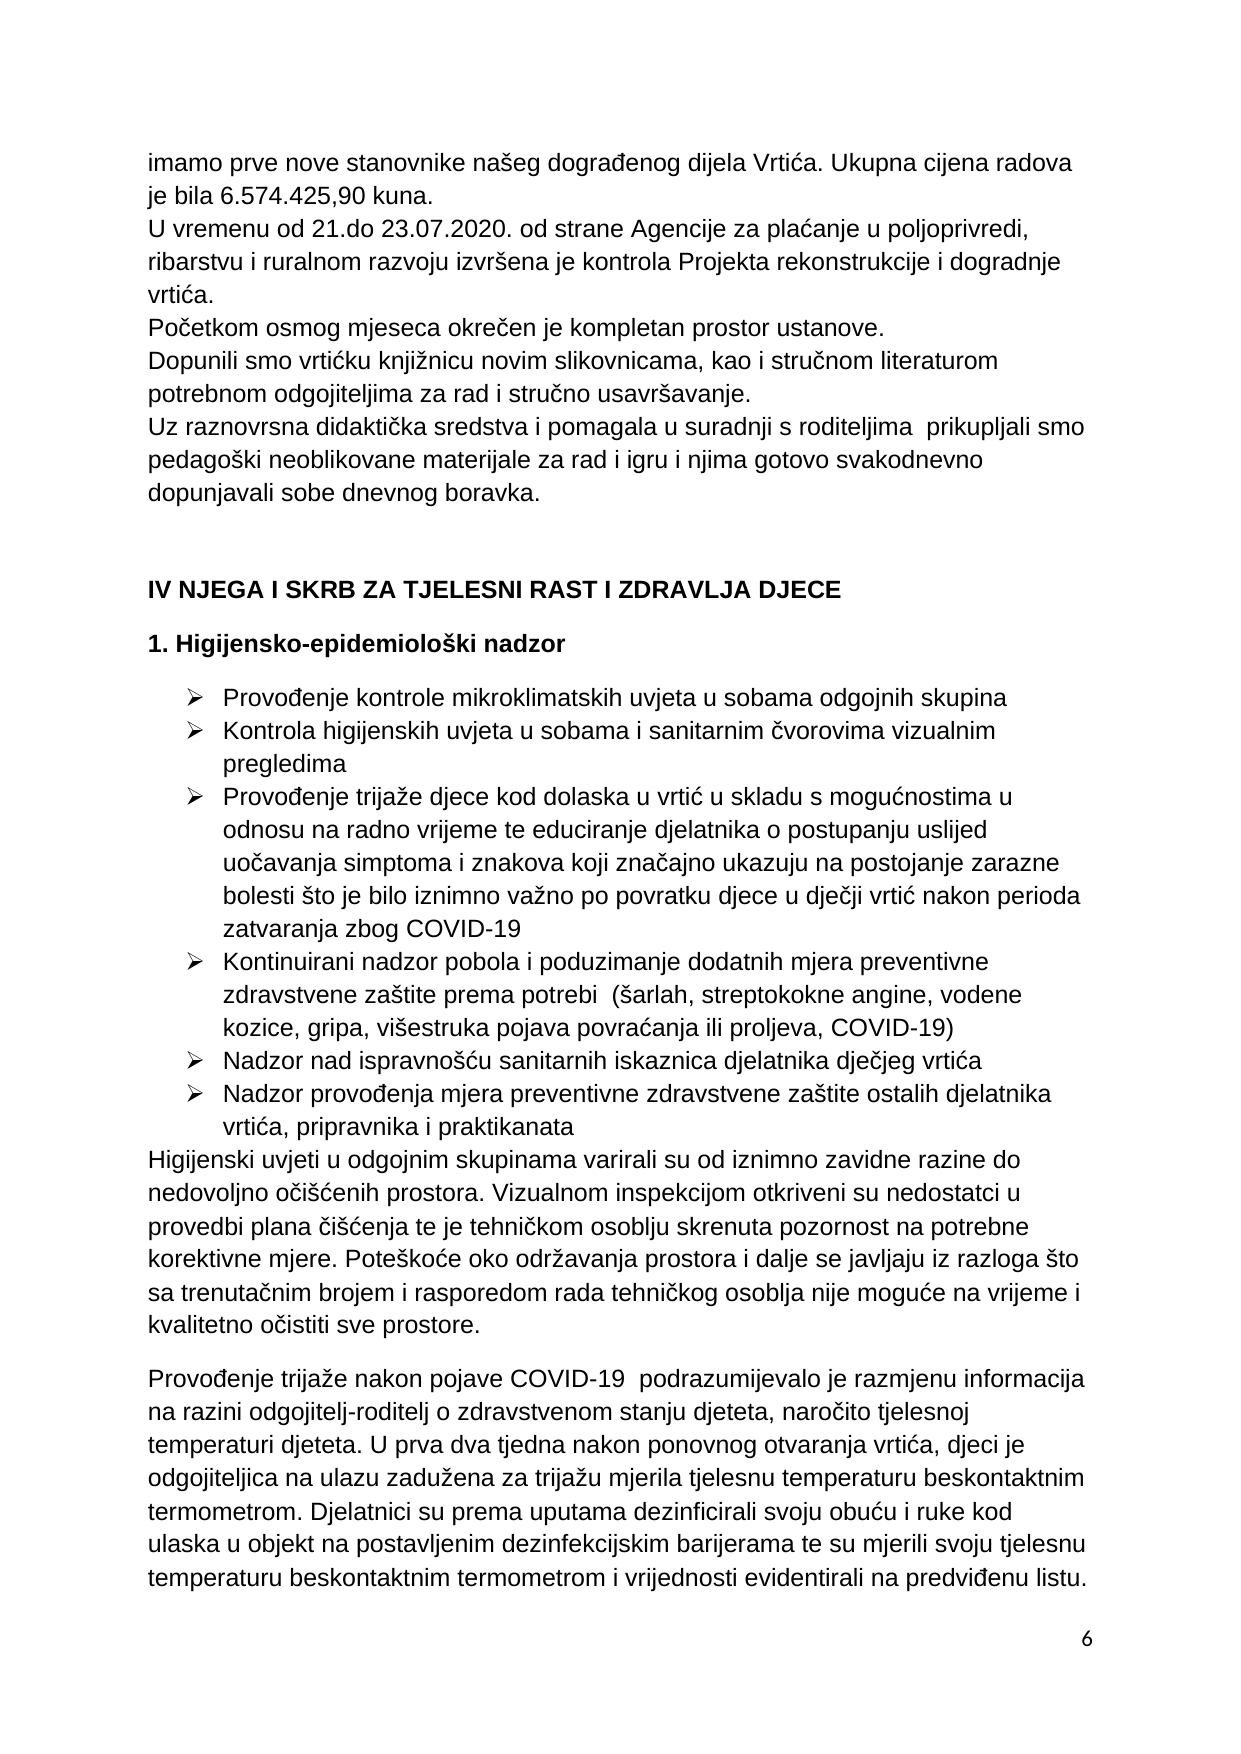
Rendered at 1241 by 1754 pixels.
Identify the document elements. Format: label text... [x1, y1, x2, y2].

list Nadzor provođenja mjera preventivne zdravstvene zaštite ostalih djelatnika vrtića, pripravnika i praktikanata [185, 1079, 1093, 1141]
text 1. Higijensko-epidemiološki nadzor [148, 629, 1093, 657]
list Provođenje trijaže djece kod dolaska u vrtić u skladu s mogućnostima u odnosu na radno vrijeme te educiranje djelatnika o postupanju uslijed uočavanja simptoma i znakova koji značajno ukazuju na postojanje zarazne bolesti što je bilo iznimno važno po povratku djece u dječji vrtić nakon perioda zatvaranja zbog COVID-19 [185, 782, 1093, 943]
text Dopunili smo vrtićku knjižnicu novim slikovnicama, kao i stručnom literaturom potrebnom odgojiteljima za rad i stručno usavršavanje. [148, 346, 1093, 407]
list Provođenje kontrole mikroklimatskih uvjeta u sobama odgojnih skupina [185, 682, 1093, 711]
list Kontinuirani nadzor pobola i poduzimanje dodatnih mjera preventivne zdravstvene zaštite prema potrebi (šarlah, streptokokne angine, vodene kozice, gripa, višestruka pojava povraćanja ili proljeva, COVID-19) [185, 947, 1093, 1042]
text U vremenu od 21.do 23.07.2020. od strane Agencije za plaćanje u poljoprivredi, ribarstvu i ruralnom razvoju izvršena je kontrola Projekta rekonstrukcije i dogradnje vrtića. [148, 214, 1093, 308]
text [148, 1364, 1093, 1591]
text Početkom osmog mjeseca okrečen je kompletan prostor ustanove. [148, 313, 1093, 341]
text Higijenski uvjeti u odgojnim skupinama varirali su od iznimno zavidne razine do nedovoljno očišćenih prostora. Vizualnom inspekcijom otkriveni su nedostatci u provedbi plana čišćenja te je tehničkom osoblju skrenuta pozornost na potrebne korektivne mjere. Poteškoće oko održavanja prostora i dalje se javljaju iz razloga što sa trenutačnim brojem i rasporedom rada tehničkog osoblja nije moguće na vrijeme i kvalitetno očistiti sve prostore. [148, 1145, 1093, 1339]
list Kontrola higijenskih uvjeta u sobama i sanitarnim čvorovima vizualnim pregledima [185, 716, 1093, 777]
text Uz raznovrsna didaktička sredstva i pomagala u suradnji s roditeljima prikupljali smo pedagoški neoblikovane materijale za rad i igru i njima gotovo svakodnevno dopunjavali sobe dnevnog boravka. [148, 412, 1093, 507]
list Nadzor nad ispravnošću sanitarnih iskaznica djelatnika dječjeg vrtića [185, 1046, 1093, 1075]
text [148, 148, 1093, 209]
text IV NJEGA I SKRB ZA TJELESNI RAST I ZDRAVLJA DJECE [148, 575, 1093, 603]
